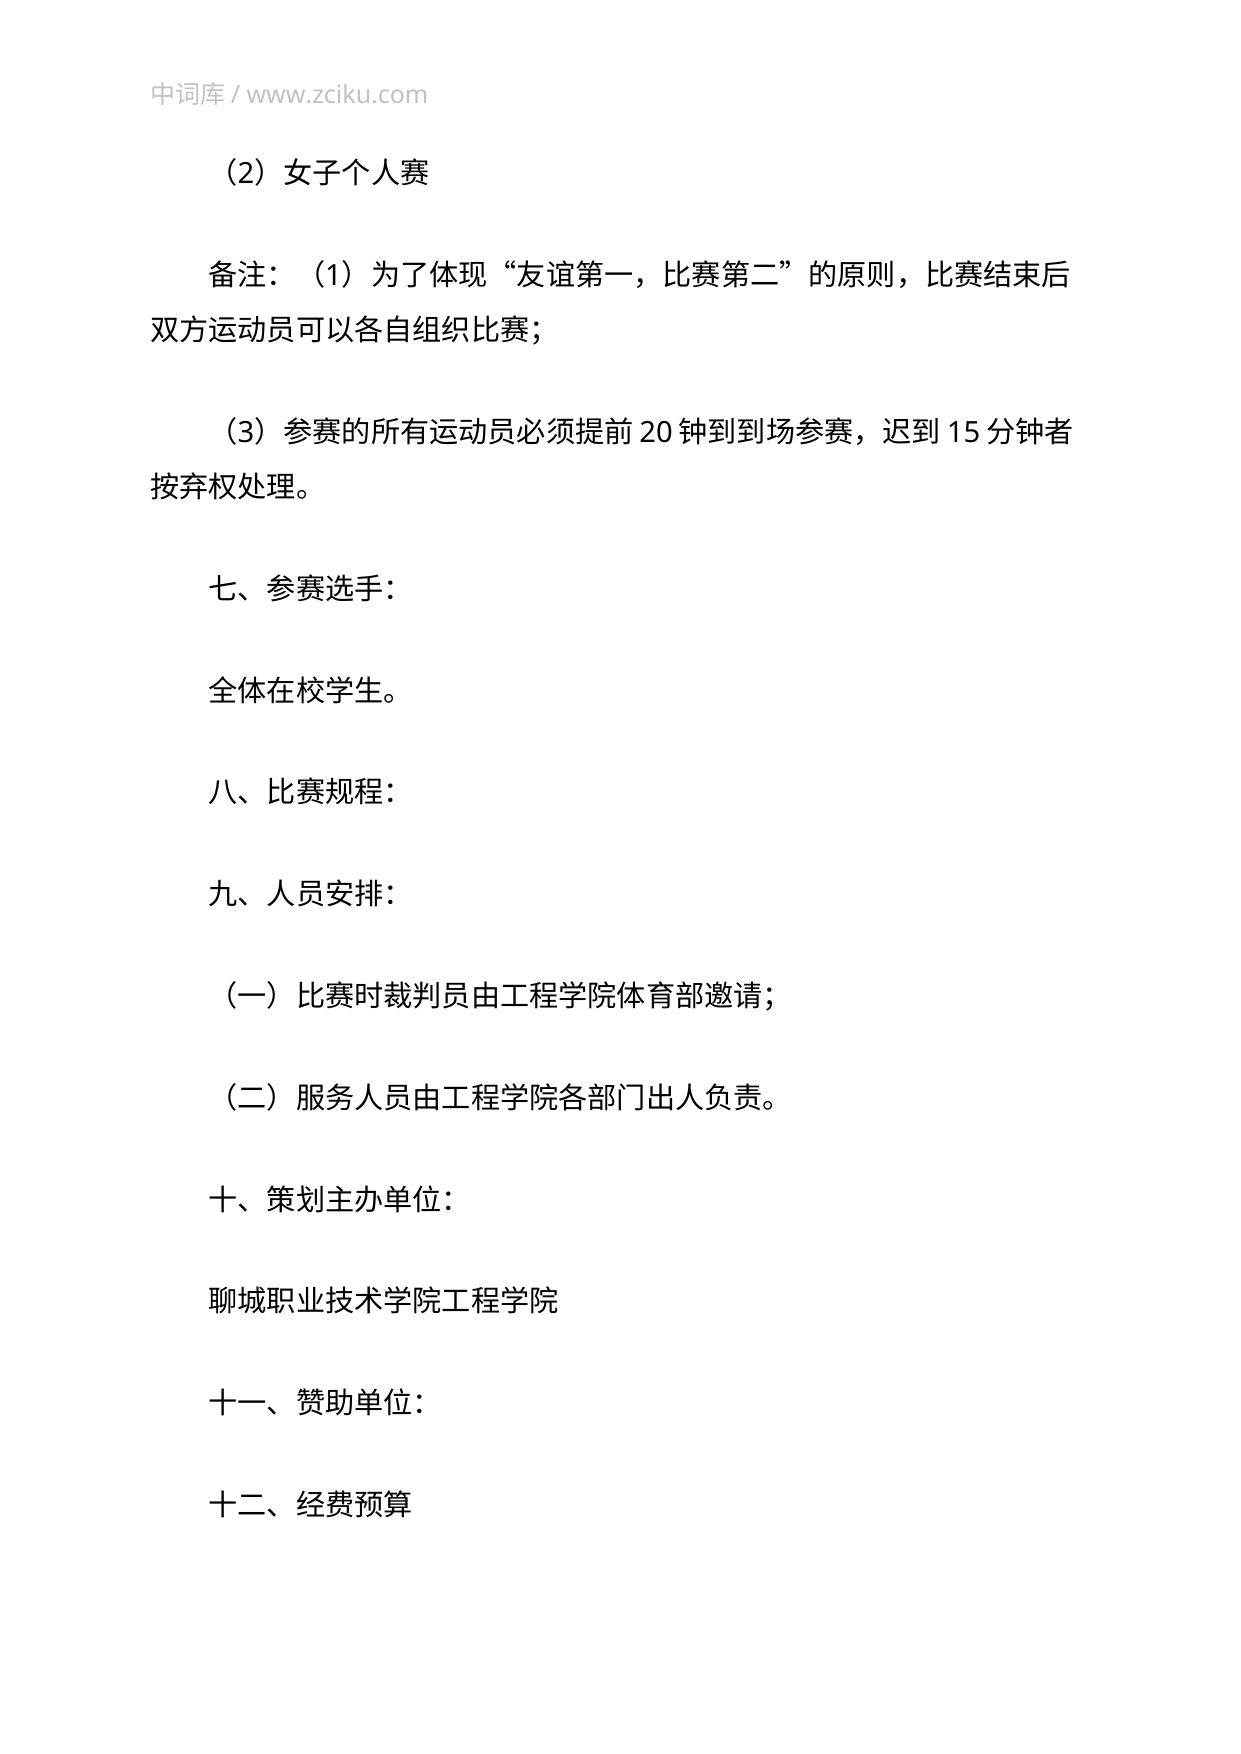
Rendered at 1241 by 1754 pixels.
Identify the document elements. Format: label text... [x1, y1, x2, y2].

text 七、参赛选手： [150, 566, 1090, 608]
text 聊城职业技术学院工程学院 [150, 1278, 1090, 1320]
text 备注：（1）为了体现“友谊第一，比赛第二”的原则，比赛结束后双方运动员可以各自组织比赛； [150, 252, 1090, 349]
text 全体在校学生。 [150, 667, 1090, 709]
text 十一、赞助单位： [150, 1380, 1090, 1422]
text 九、人员安排： [150, 871, 1090, 913]
text 十二、经费预算 [150, 1481, 1090, 1524]
text （二）服务人员由工程学院各部门出人负责。 [150, 1074, 1090, 1117]
text 十、策划主办单位： [150, 1176, 1090, 1218]
text （一）比赛时裁判员由工程学院体育部邀请； [150, 973, 1090, 1015]
text 八、比赛规程： [150, 769, 1090, 811]
text （3）参赛的所有运动员必须提前20钟到到场参赛，迟到15分钟者按弃权处理。 [150, 409, 1090, 506]
text （2）女子个人赛 [150, 150, 1090, 192]
